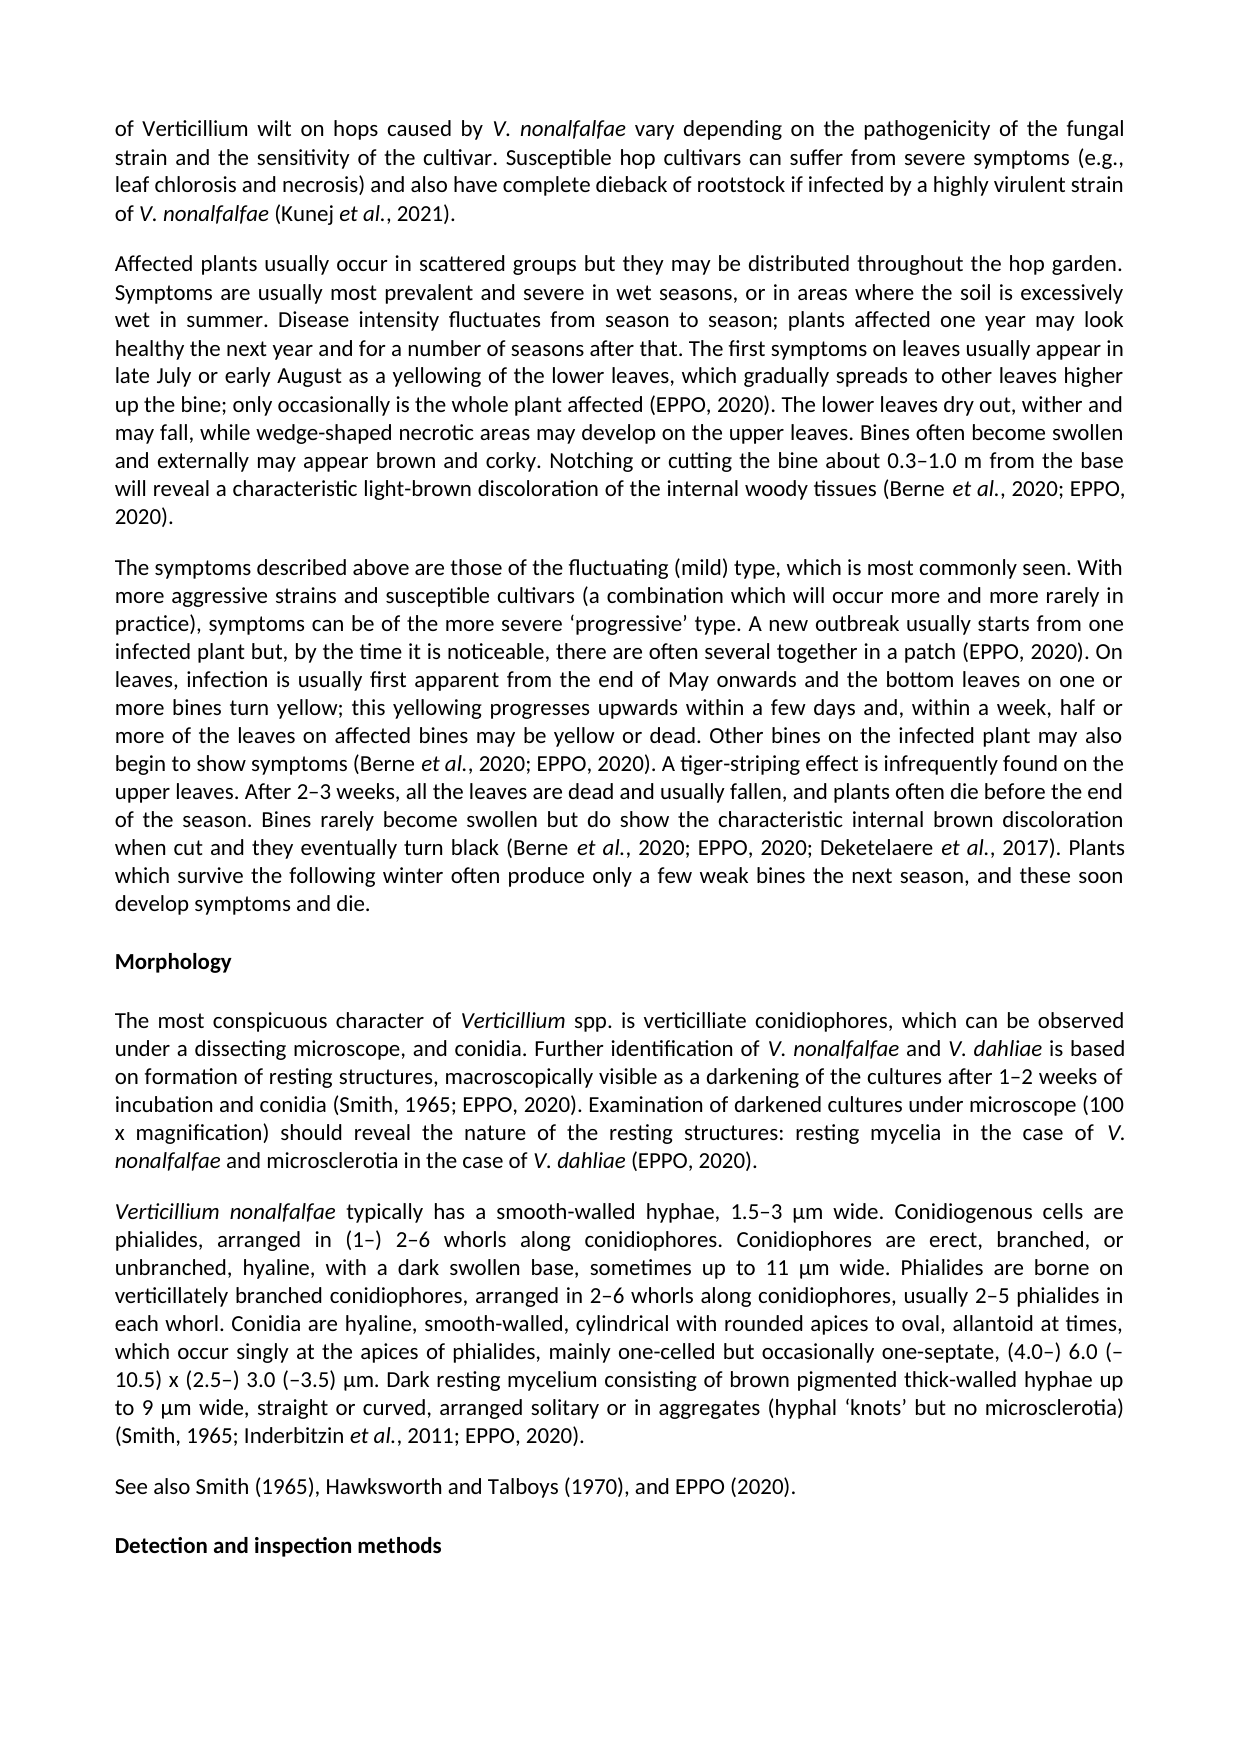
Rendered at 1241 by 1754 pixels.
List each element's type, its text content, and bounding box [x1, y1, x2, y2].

text Verticillium nonalfalfae typically has a smooth-walled hyphae, 1.5–3 μm wide. Conidiogenous cells are phialides, arranged in (1–) 2–6 whorls along conidiophores. Conidiophores are erect, branched, or unbranched, hyaline, with a dark swollen base, sometimes up to 11 μm wide. Phialides are borne on verticillately branched conidiophores, arranged in 2–6 whorls along conidiophores, usually 2–5 phialides in each whorl. Conidia are hyaline, smooth-walled, cylindrical with rounded apices to oval, allantoid at times, which occur singly at the apices of phialides, mainly one-celled but occasionally one-septate, (4.0–) 6.0 (–10.5) x (2.5–) 3.0 (–3.5) µm. Dark resting mycelium consisting of brown pigmented thick-walled hyphae up to 9 µm wide, straight or curved, arranged solitary or in aggregates (hyphal ‘knots’ but no microsclerotia) (Smith, 1965; Inderbitzin et al., 2011; EPPO, 2020). [114, 1197, 1126, 1449]
text Affected plants usually occur in scattered groups but they may be distributed throughout the hop garden. Symptoms are usually most prevalent and severe in wet seasons, or in areas where the soil is excessively wet in summer. Disease intensity fluctuates from season to season; plants affected one year may look healthy the next year and for a number of seasons after that. The first symptoms on leaves usually appear in late July or early August as a yellowing of the lower leaves, which gradually spreads to other leaves higher up the bine; only occasionally is the whole plant affected (EPPO, 2020). The lower leaves dry out, wither and may fall, while wedge-shaped necrotic areas may develop on the upper leaves. Bines often become swollen and externally may appear brown and corky. Notching or cutting the bine about 0.3–1.0 m from the base will reveal a characteristic light-brown discoloration of the internal woody tissues (Berne et al., 2020; EPPO, 2020). [114, 249, 1126, 530]
text Morphology [114, 947, 1126, 976]
text See also Smith (1965), Hawksworth and Talboys (1970), and EPPO (2020). [114, 1472, 1126, 1500]
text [114, 114, 1126, 227]
text The most conspicuous character of Verticillium spp. is verticilliate conidiophores, which can be observed under a dissecting microscope, and conidia. Further identification of V. nonalfalfae and V. dahliae is based on formation of resting structures, macroscopically visible as a darkening of the cultures after 1–2 weeks of incubation and conidia (Smith, 1965; EPPO, 2020). Examination of darkened cultures under microscope (100 x magnification) should reveal the nature of the resting structures: resting mycelia in the case of V. nonalfalfae and microsclerotia in the case of V. dahliae (EPPO, 2020). [114, 1006, 1126, 1174]
text The symptoms described above are those of the fluctuating (mild) type, which is most commonly seen. With more aggressive strains and susceptible cultivars (a combination which will occur more and more rarely in practice), symptoms can be of the more severe ‘progressive’ type. A new outbreak usually starts from one infected plant but, by the time it is noticeable, there are often several together in a patch (EPPO, 2020). On leaves, infection is usually first apparent from the end of May onwards and the bottom leaves on one or more bines turn yellow; this yellowing progresses upwards within a few days and, within a week, half or more of the leaves on affected bines may be yellow or dead. Other bines on the infected plant may also begin to show symptoms (Berne et al., 2020; EPPO, 2020). A tiger-striping effect is infrequently found on the upper leaves. After 2–3 weeks, all the leaves are dead and usually fallen, and plants often die before the end of the season. Bines rarely become swollen but do show the characteristic internal brown discoloration when cut and they eventually turn black (Berne et al., 2020; EPPO, 2020; Deketelaere et al., 2017). Plants which survive the following winter often produce only a few weak bines the next season, and these soon develop symptoms and die. [114, 553, 1126, 917]
text Detection and inspection methods [114, 1531, 1126, 1559]
